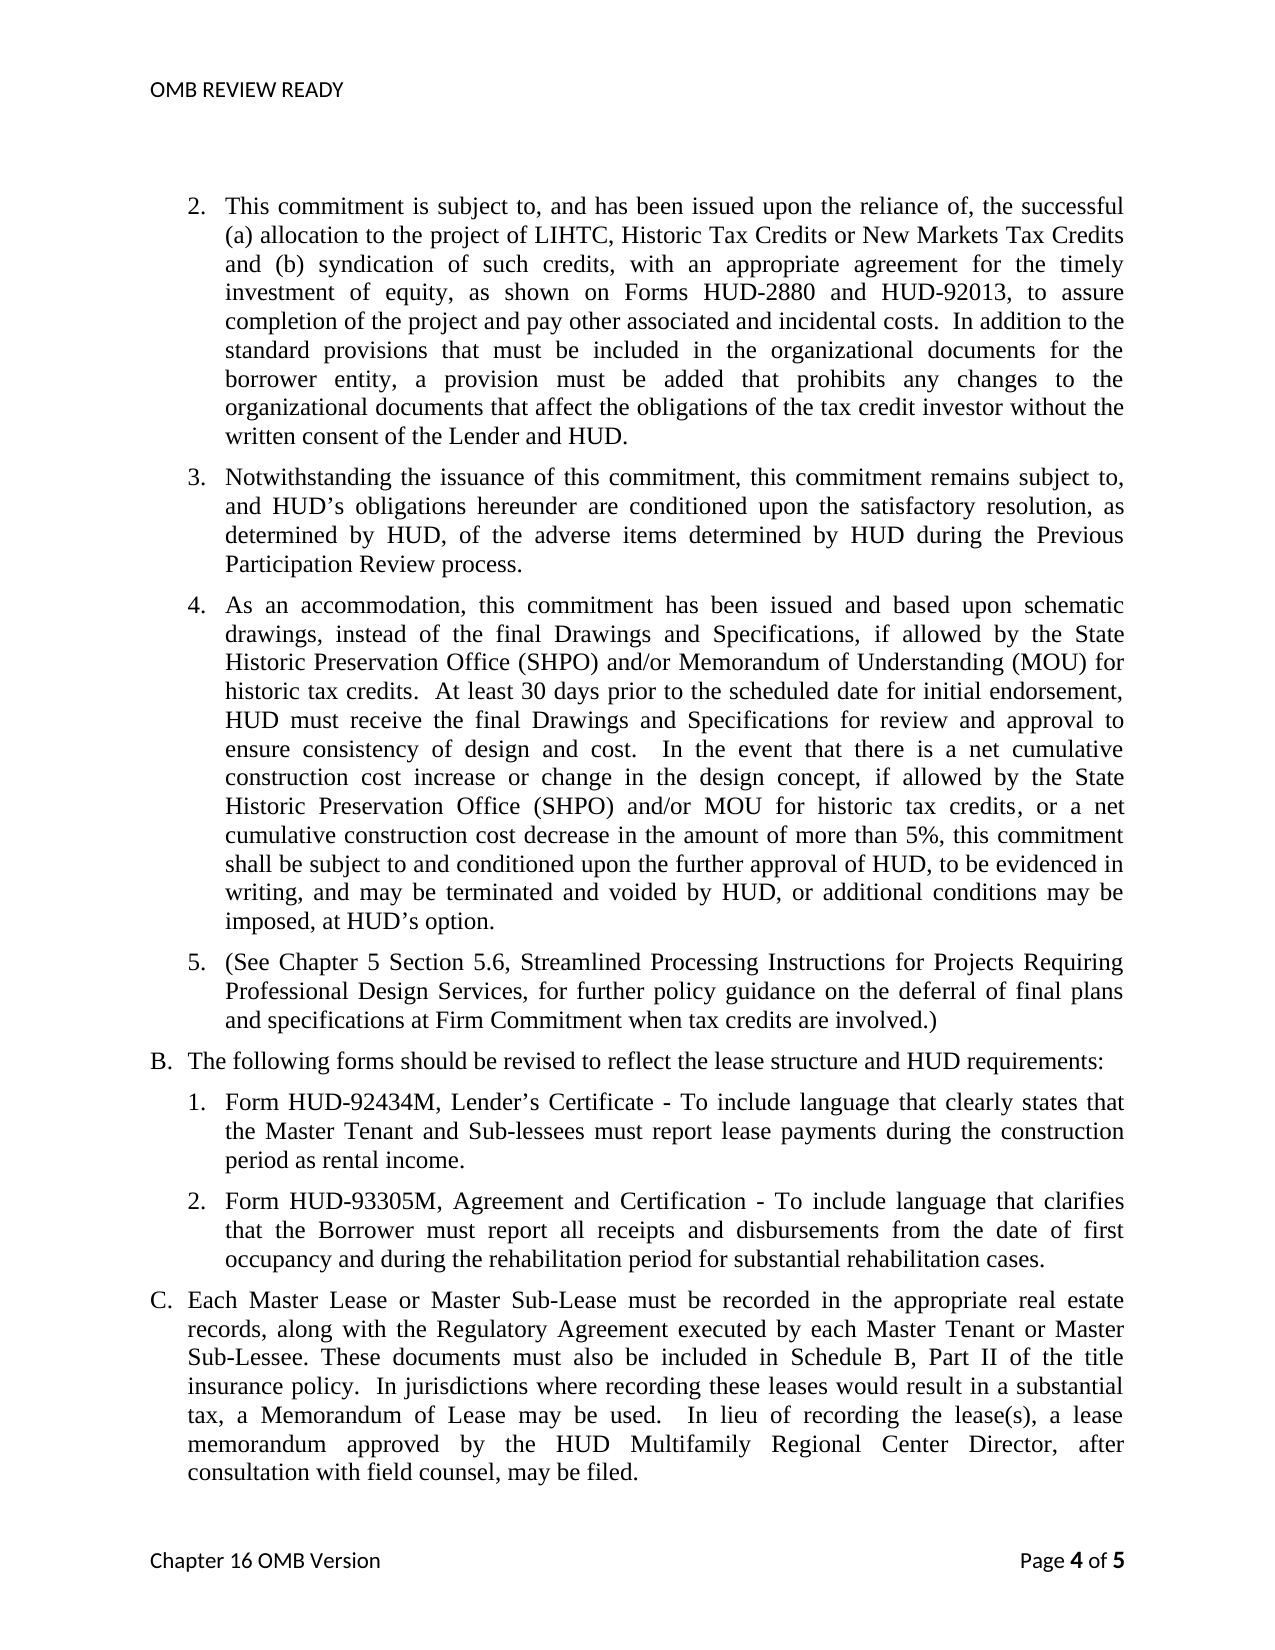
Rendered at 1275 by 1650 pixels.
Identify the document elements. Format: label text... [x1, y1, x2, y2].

list Each Master Lease or Master Sub-Lease must be recorded in the appropriate real estate records, along with the Regulatory Agreement executed by each Master Tenant or Master Sub-Lessee. These documents must also be included in Schedule B, Part II of the title insurance policy. In jurisdictions where recording these leases would result in a substantial tax, a Memorandum of Lease may be used. In lieu of recording the lease(s), a lease memorandum approved by the HUD Multifamily Regional Center Director, after consultation with field counsel, may be filed. [150, 1285, 1125, 1486]
list Form HUD-93305M, Agreement and Certification - To include language that clarifies that the Borrower must report all receipts and disbursements from the date of first occupancy and during the rehabilitation period for substantial rehabilitation cases. [187, 1186, 1125, 1272]
list Notwithstanding the issuance of this commitment, this commitment remains subject to, and HUD’s obligations hereunder are conditioned upon the satisfactory resolution, as determined by HUD, of the adverse items determined by HUD during the Previous Participation Review process. [187, 462, 1125, 577]
list This commitment is subject to, and has been issued upon the reliance of, the successful (a) allocation to the project of LIHTC, Historic Tax Credits or New Markets Tax Credits and (b) syndication of such credits, with an appropriate agreement for the timely investment of equity, as shown on Forms HUD-2880 and HUD-92013, to assure completion of the project and pay other associated and incidental costs. In addition to the standard provisions that must be included in the organizational documents for the borrower entity, a provision must be added that prohibits any changes to the organizational documents that affect the obligations of the tax credit investor without the written consent of the Lender and HUD. [187, 191, 1125, 450]
text B. The following forms should be revised to reflect the lease structure and HUD requirements: [150, 1046, 1125, 1075]
list (See Chapter 5 Section 5.6, Streamlined Processing Instructions for Projects Requiring Professional Design Services, for further policy guidance on the deferral of final plans and specifications at Firm Commitment when tax credits are involved.) [187, 947, 1125, 1034]
list As an accommodation, this commitment has been issued and based upon schematic drawings, instead of the final Drawings and Specifications, if allowed by the State Historic Preservation Office (SHPO) and/or Memorandum of Understanding (MOU) for historic tax credits. At least 30 days prior to the scheduled date for initial endorsement, HUD must receive the final Drawings and Specifications for review and approval to ensure consistency of design and cost. In the event that there is a net cumulative construction cost increase or change in the design concept, if allowed by the State Historic Preservation Office (SHPO) and/or MOU for historic tax credits, or a net cumulative construction cost decrease in the amount of more than 5%, this commitment shall be subject to and conditioned upon the further approval of HUD, to be evidenced in writing, and may be terminated and voided by HUD, or additional conditions may be imposed, at HUD’s option. [187, 590, 1125, 935]
list Form HUD-92434M, Lender’s Certificate - To include language that clearly states that the Master Tenant and Sub-lessees must report lease payments during the construction period as rental income. [187, 1087, 1125, 1174]
